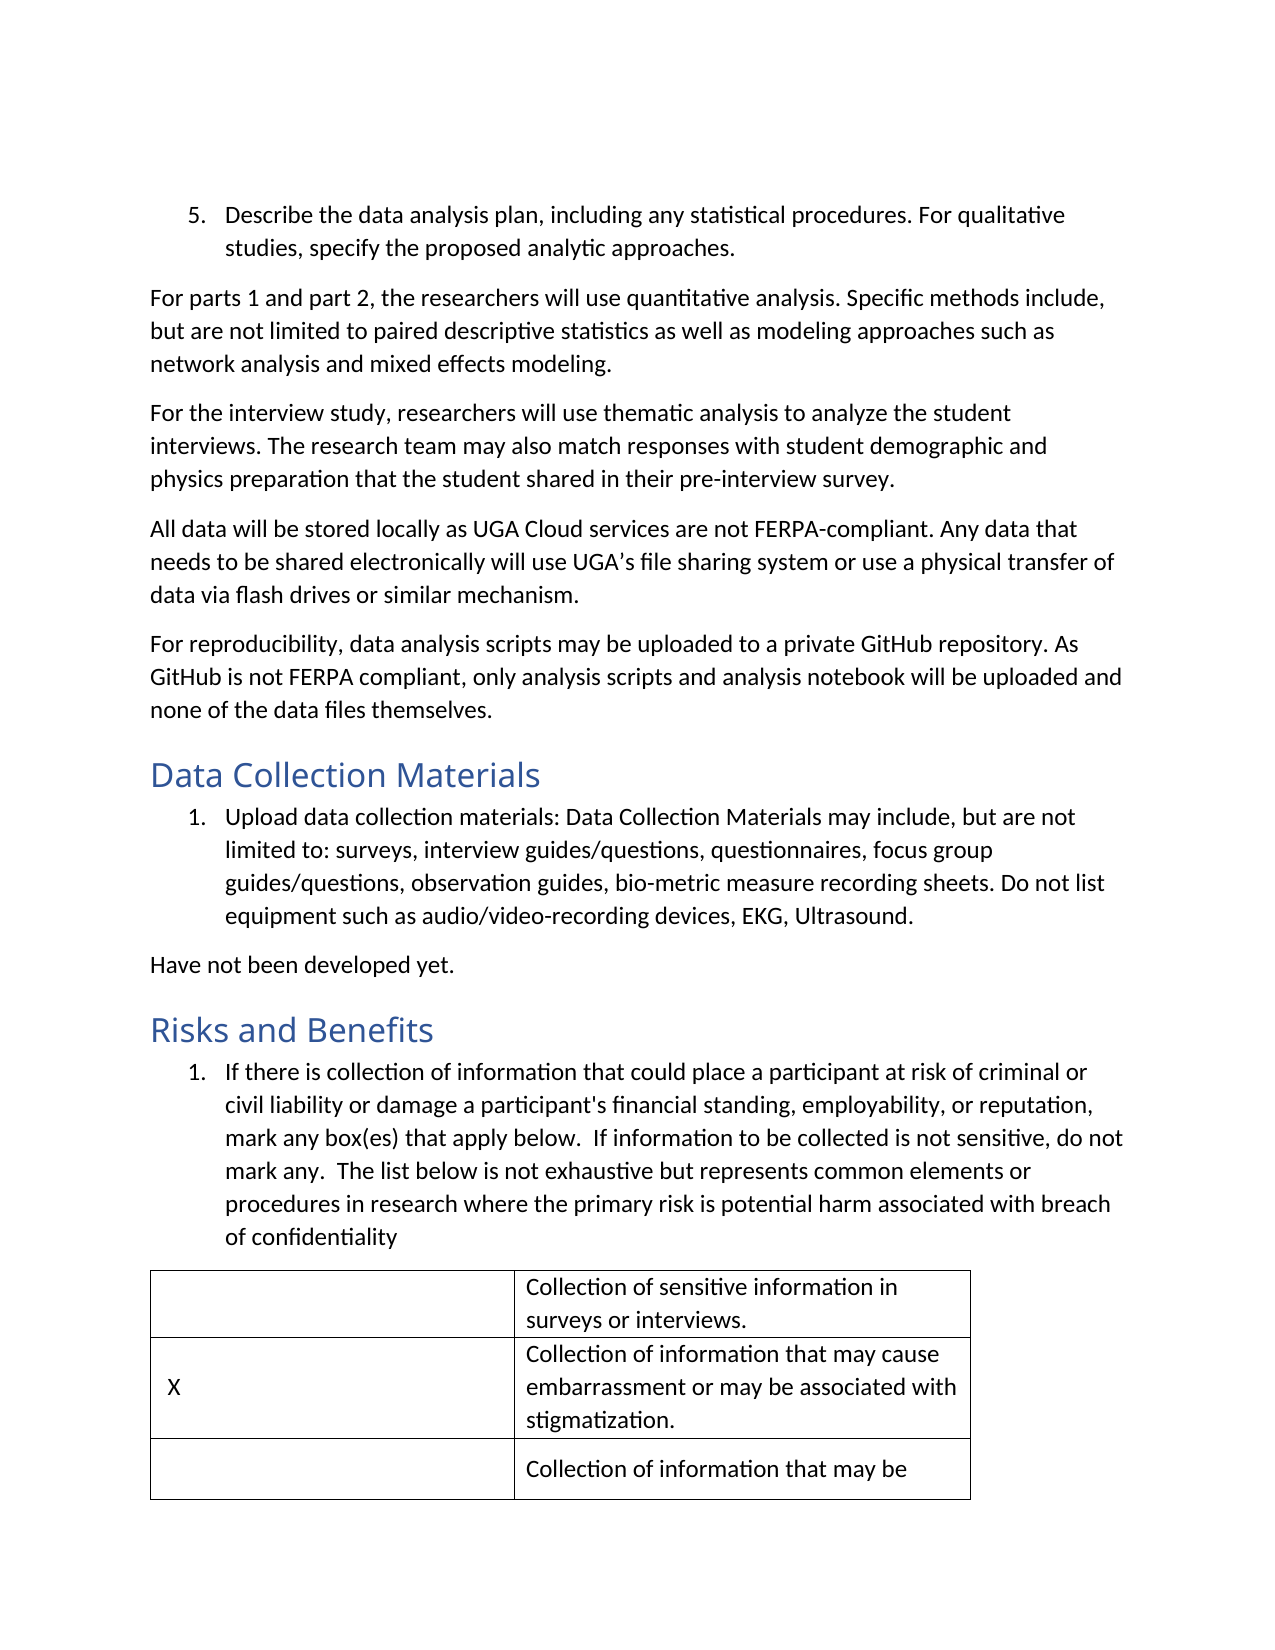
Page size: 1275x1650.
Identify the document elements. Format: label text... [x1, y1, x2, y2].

table_cell Collection of information that may cause embarrassment or may be associated with stigmatization. [515, 1338, 970, 1438]
table_header Collection of sensitive information in surveys or interviews. [515, 1271, 970, 1337]
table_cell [515, 1439, 970, 1499]
text All data will be stored locally as UGA Cloud services are not FERPA-compliant. Any data that needs to be shared electronically will use UGA’s file sharing system or use a physical transfer of data via flash drives or similar mechanism. [150, 513, 1125, 609]
list If there is collection of information that could place a participant at risk of criminal or civil liability or damage a participant's financial standing, employability, or reputation, mark any box(es) that apply below. If information to be collected is not sensitive, do not mark any. The list below is not exhaustive but represents common elements or procedures in research where the primary risk is potential harm associated with breach of confidentiality [187, 1056, 1125, 1251]
text For the interview study, researchers will use thematic analysis to analyze the student interviews. The research team may also match responses with student demographic and physics preparation that the student shared in their pre-interview survey. [150, 397, 1125, 494]
table_cell X [151, 1338, 514, 1438]
text For reproducibility, data analysis scripts may be uploaded to a private GitHub repository. As GitHub is not FERPA compliant, only analysis scripts and analysis notebook will be uploaded and none of the data files themselves. [150, 628, 1125, 725]
subtitle Data Collection Materials [150, 752, 1125, 797]
list Describe the data analysis plan, including any statistical procedures. For qualitative studies, specify the proposed analytic approaches. [187, 199, 1125, 263]
text For parts 1 and part 2, the researchers will use quantitative analysis. Specific methods include, but are not limited to paired descriptive statistics as well as modeling approaches such as network analysis and mixed effects modeling. [150, 282, 1125, 378]
subtitle Risks and Benefits [150, 1007, 1125, 1053]
table_cell [151, 1439, 514, 1499]
text Have not been developed yet. [150, 949, 1125, 980]
list Upload data collection materials: Data Collection Materials may include, but are not limited to: surveys, interview guides/questions, questionnaires, focus group guides/questions, observation guides, bio-metric measure recording sheets. Do not list equipment such as audio/video-recording devices, EKG, Ultrasound. [187, 801, 1125, 930]
table_header [151, 1271, 514, 1337]
